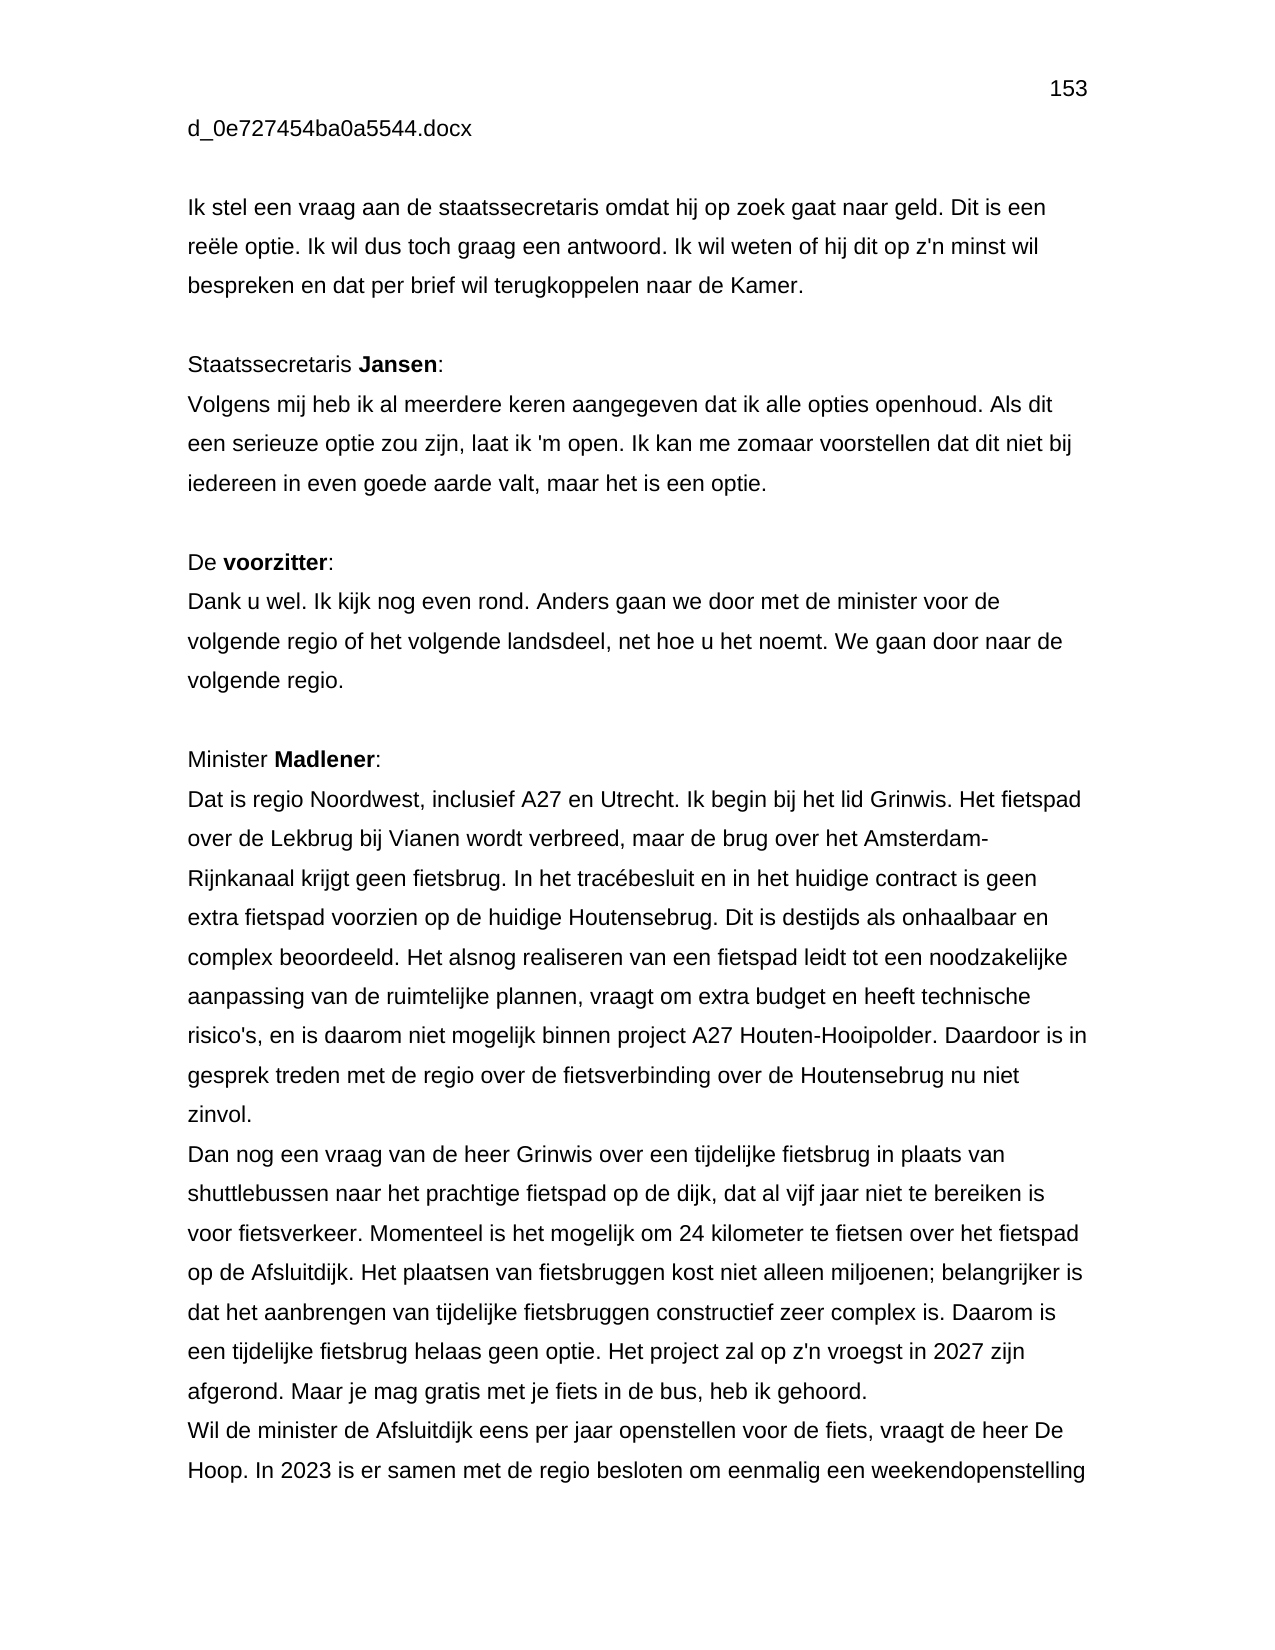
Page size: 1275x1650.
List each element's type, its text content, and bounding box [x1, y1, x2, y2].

text Dat is regio Noordwest, inclusief A27 en Utrecht. Ik begin bij het lid Grinwis. Het fietspad over de Lekbrug bij Vianen wordt verbreed, maar de brug over het Amsterdam-Rijnkanaal krijgt geen fietsbrug. In het tracébesluit en in het huidige contract is geen extra fietspad voorzien op de huidige Houtensebrug. Dit is destijds als onhaalbaar en complex beoordeeld. Het alsnog realiseren van een fietspad leidt tot een noodzakelijke aanpassing van de ruimtelijke plannen, vraagt om extra budget en heeft technische risico's, en is daarom niet mogelijk binnen project A27 Houten-Hooipolder. Daardoor is in gesprek treden met de regio over de fietsverbinding over de Houtensebrug nu niet zinvol. [187, 786, 1087, 1128]
text Staatssecretaris Jansen: [187, 351, 1087, 378]
text Dan nog een vraag van de heer Grinwis over een tijdelijke fietsbrug in plaats van shuttlebussen naar het prachtige fietspad op de dijk, dat al vijf jaar niet te bereiken is voor fietsverkeer. Momenteel is het mogelijk om 24 kilometer te fietsen over het fietspad op de Afsluitdijk. Het plaatsen van fietsbruggen kost niet alleen miljoenen; belangrijker is dat het aanbrengen van tijdelijke fietsbruggen constructief zeer complex is. Daarom is een tijdelijke fietsbrug helaas geen optie. Het project zal op z'n vroegst in 2027 zijn afgerond. Maar je mag gratis met je fiets in de bus, heb ik gehoord. [187, 1141, 1087, 1404]
text Dank u wel. Ik kijk nog even rond. Anders gaan we door met de minister voor de volgende regio of het volgende landsdeel, net hoe u het noemt. We gaan door naar de volgende regio. [187, 588, 1087, 693]
text De voorzitter: [187, 549, 1087, 575]
text Ik stel een vraag aan de staatssecretaris omdat hij op zoek gaat naar geld. Dit is een reële optie. Ik wil dus toch graag een antwoord. Ik wil weten of hij dit op z'n minst wil bespreken en dat per brief wil terugkoppelen naar de Kamer. [187, 193, 1087, 299]
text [187, 1417, 1087, 1483]
text Volgens mij heb ik al meerdere keren aangegeven dat ik alle opties openhoud. Als dit een serieuze optie zou zijn, laat ik 'm open. Ik kan me zomaar voorstellen dat dit niet bij iedereen in even goede aarde valt, maar het is een optie. [187, 391, 1087, 496]
text Minister Madlener: [187, 746, 1087, 772]
